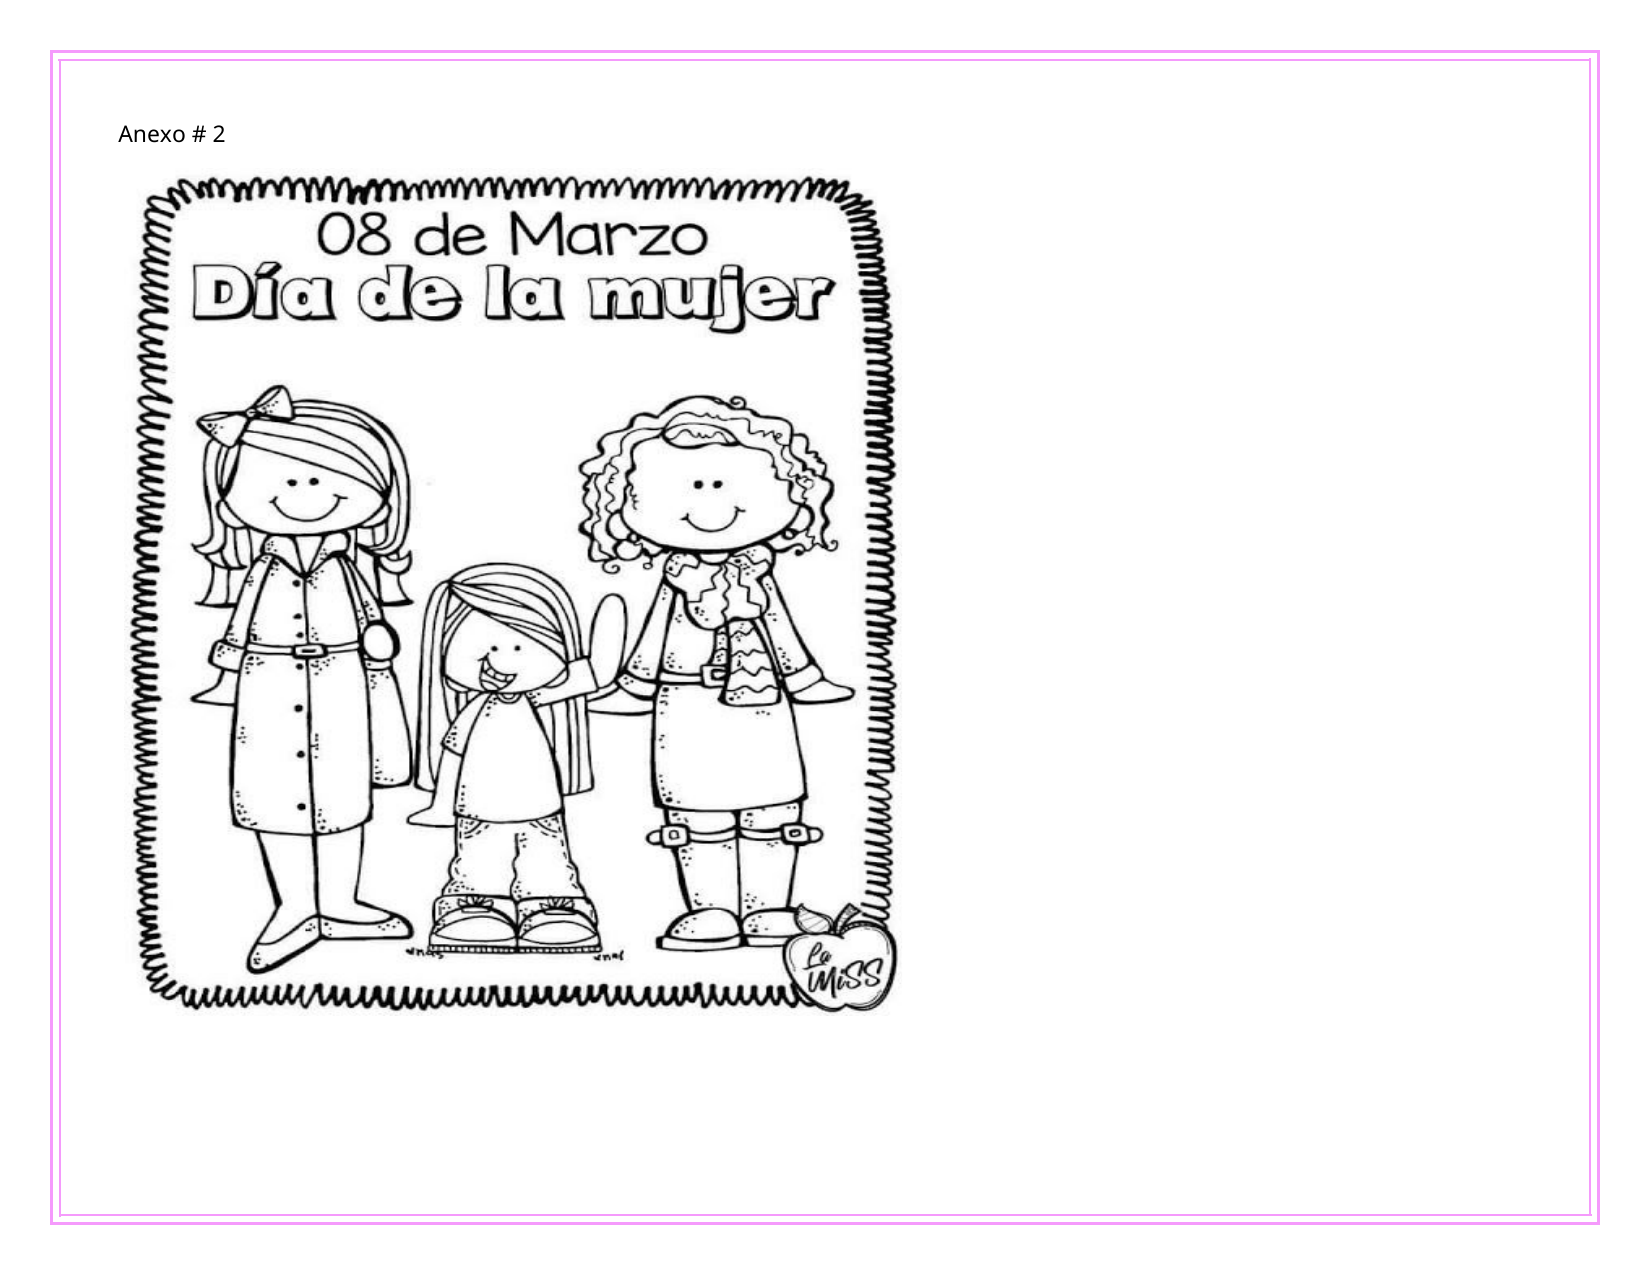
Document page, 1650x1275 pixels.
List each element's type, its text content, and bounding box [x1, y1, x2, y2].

text Anexo # 2 [118, 118, 1532, 149]
picture [124, 168, 903, 1016]
